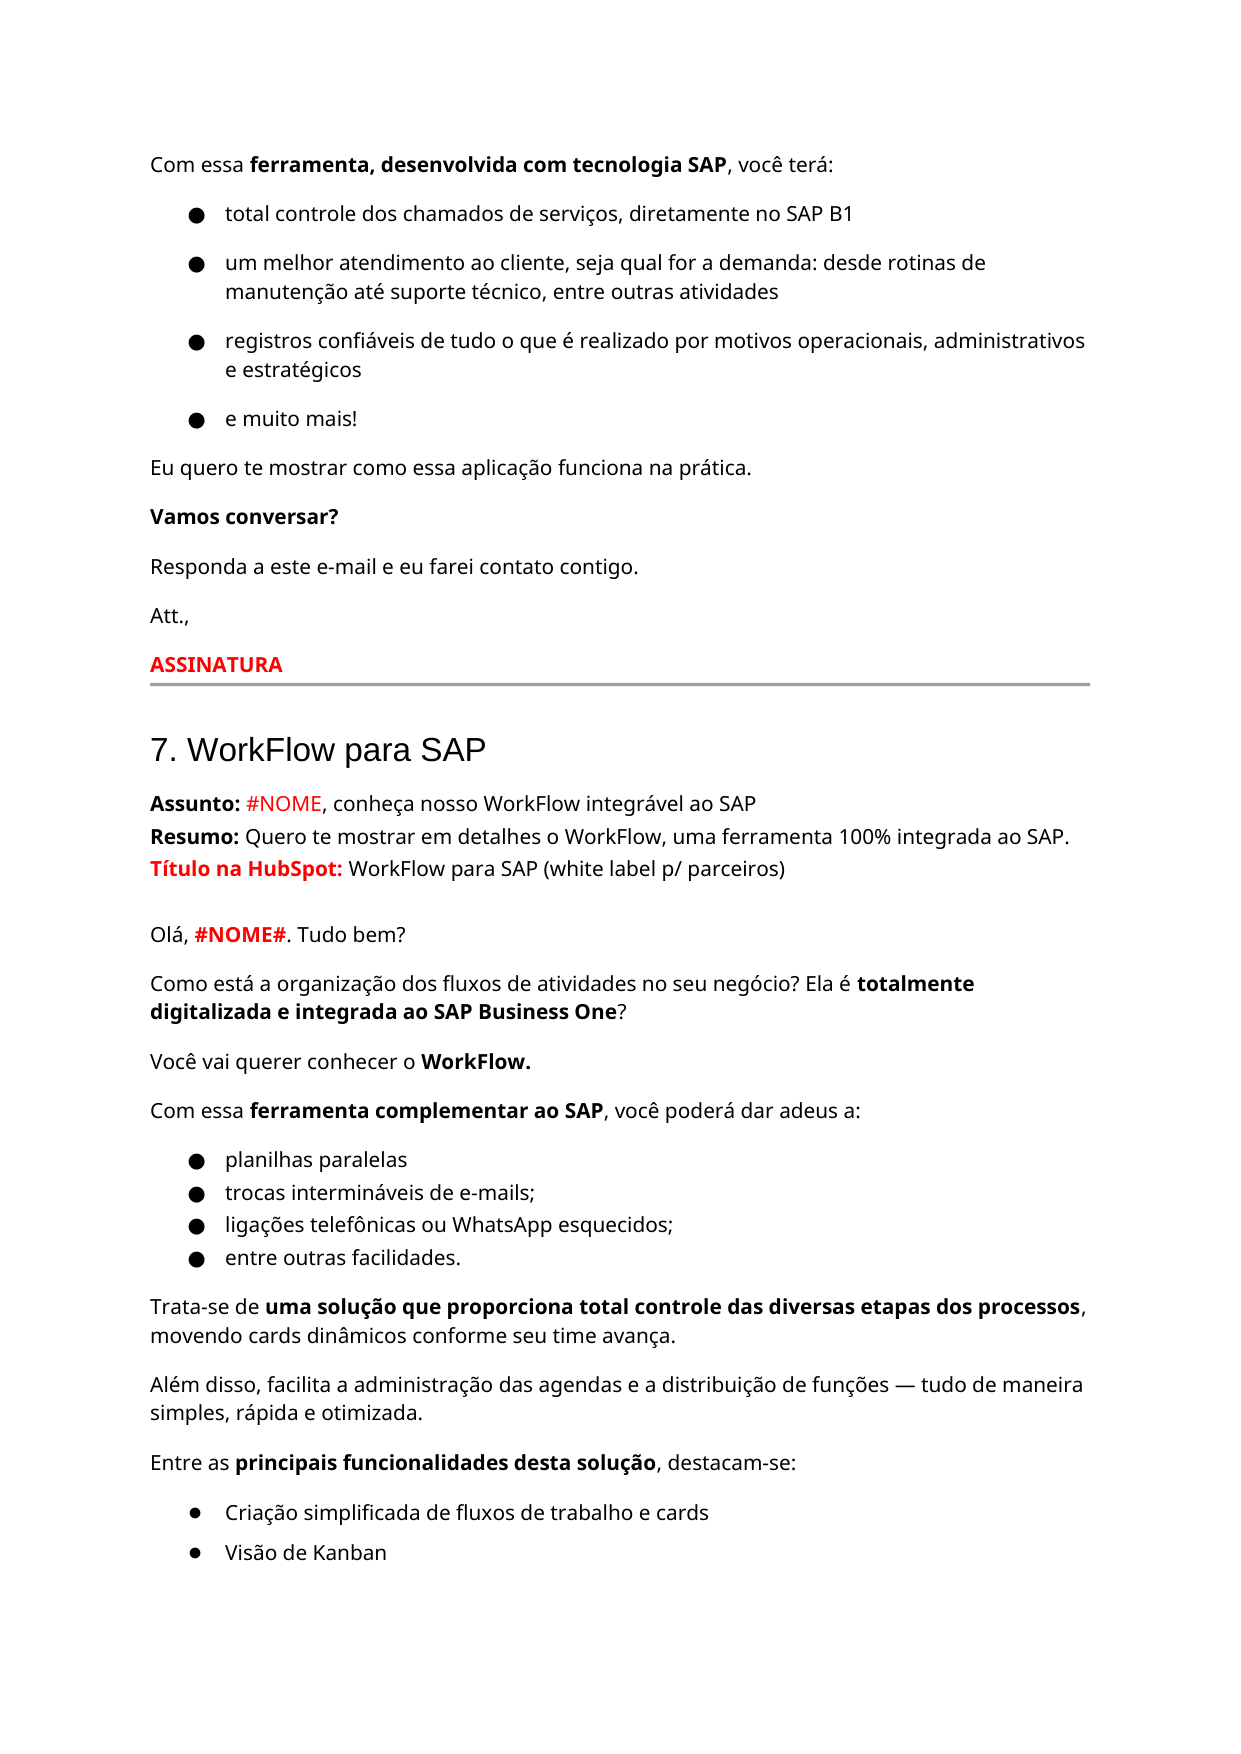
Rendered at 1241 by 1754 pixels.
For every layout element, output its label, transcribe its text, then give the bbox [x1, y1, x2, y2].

text Título na HubSpot: WorkFlow para SAP (white label p/ parceiros) [150, 854, 1090, 883]
list e muito mais! [187, 404, 1090, 432]
text Olá, #NOME#. Tudo bem? [150, 920, 1090, 948]
list total controle dos chamados de serviços, diretamente no SAP B1 [187, 199, 1090, 228]
subtitle 7. WorkFlow para SAP [150, 730, 1090, 768]
text Assunto: #NOME, conheça nosso WorkFlow integrável ao SAP [150, 789, 1090, 818]
list Criação simplificada de fluxos de trabalho e cards [187, 1497, 1090, 1527]
text Além disso, facilita a administração das agendas e a distribuição de funções — tudo de maneira simples, rápida e otimizada. [150, 1370, 1090, 1427]
text Com essa ferramenta complementar ao SAP, você poderá dar adeus a: [150, 1096, 1090, 1124]
text Trata-se de uma solução que proporciona total controle das diversas etapas dos processos, movendo cards dinâmicos conforme seu time avança. [150, 1292, 1090, 1349]
text Att., [150, 601, 1090, 629]
list ligações telefônicas ou WhatsApp esquecidos; [187, 1211, 1090, 1239]
list Visão de Kanban [187, 1537, 1090, 1567]
text Como está a organização dos fluxos de atividades no seu negócio? Ela é totalmente digitalizada e integrada ao SAP Business One? [150, 969, 1090, 1026]
text Vamos conversar? [150, 502, 1090, 531]
text Eu quero te mostrar como essa aplicação funciona na prática. [150, 453, 1090, 482]
list um melhor atendimento ao cliente, seja qual for a demanda: desde rotinas de manutenção até suporte técnico, entre outras atividades [187, 248, 1090, 305]
text Resumo: Quero te mostrar em detalhes o WorkFlow, uma ferramenta 100% integrada ao SAP. [150, 822, 1090, 850]
list trocas intermináveis de e-mails; [187, 1178, 1090, 1206]
text Você vai querer conhecer o WorkFlow. [150, 1047, 1090, 1075]
list registros confiáveis de tudo o que é realizado por motivos operacionais, administrativos e estratégicos [187, 326, 1090, 383]
list entre outras facilidades. [187, 1243, 1090, 1272]
text Entre as principais funcionalidades desta solução, destacam-se: [150, 1448, 1090, 1476]
list planilhas paralelas [187, 1145, 1090, 1174]
text Com essa ferramenta, desenvolvida com tecnologia SAP, você terá: [150, 150, 1090, 178]
text ASSINATURA [150, 650, 1090, 679]
text Responda a este e-mail e eu farei contato contigo. [150, 552, 1090, 580]
